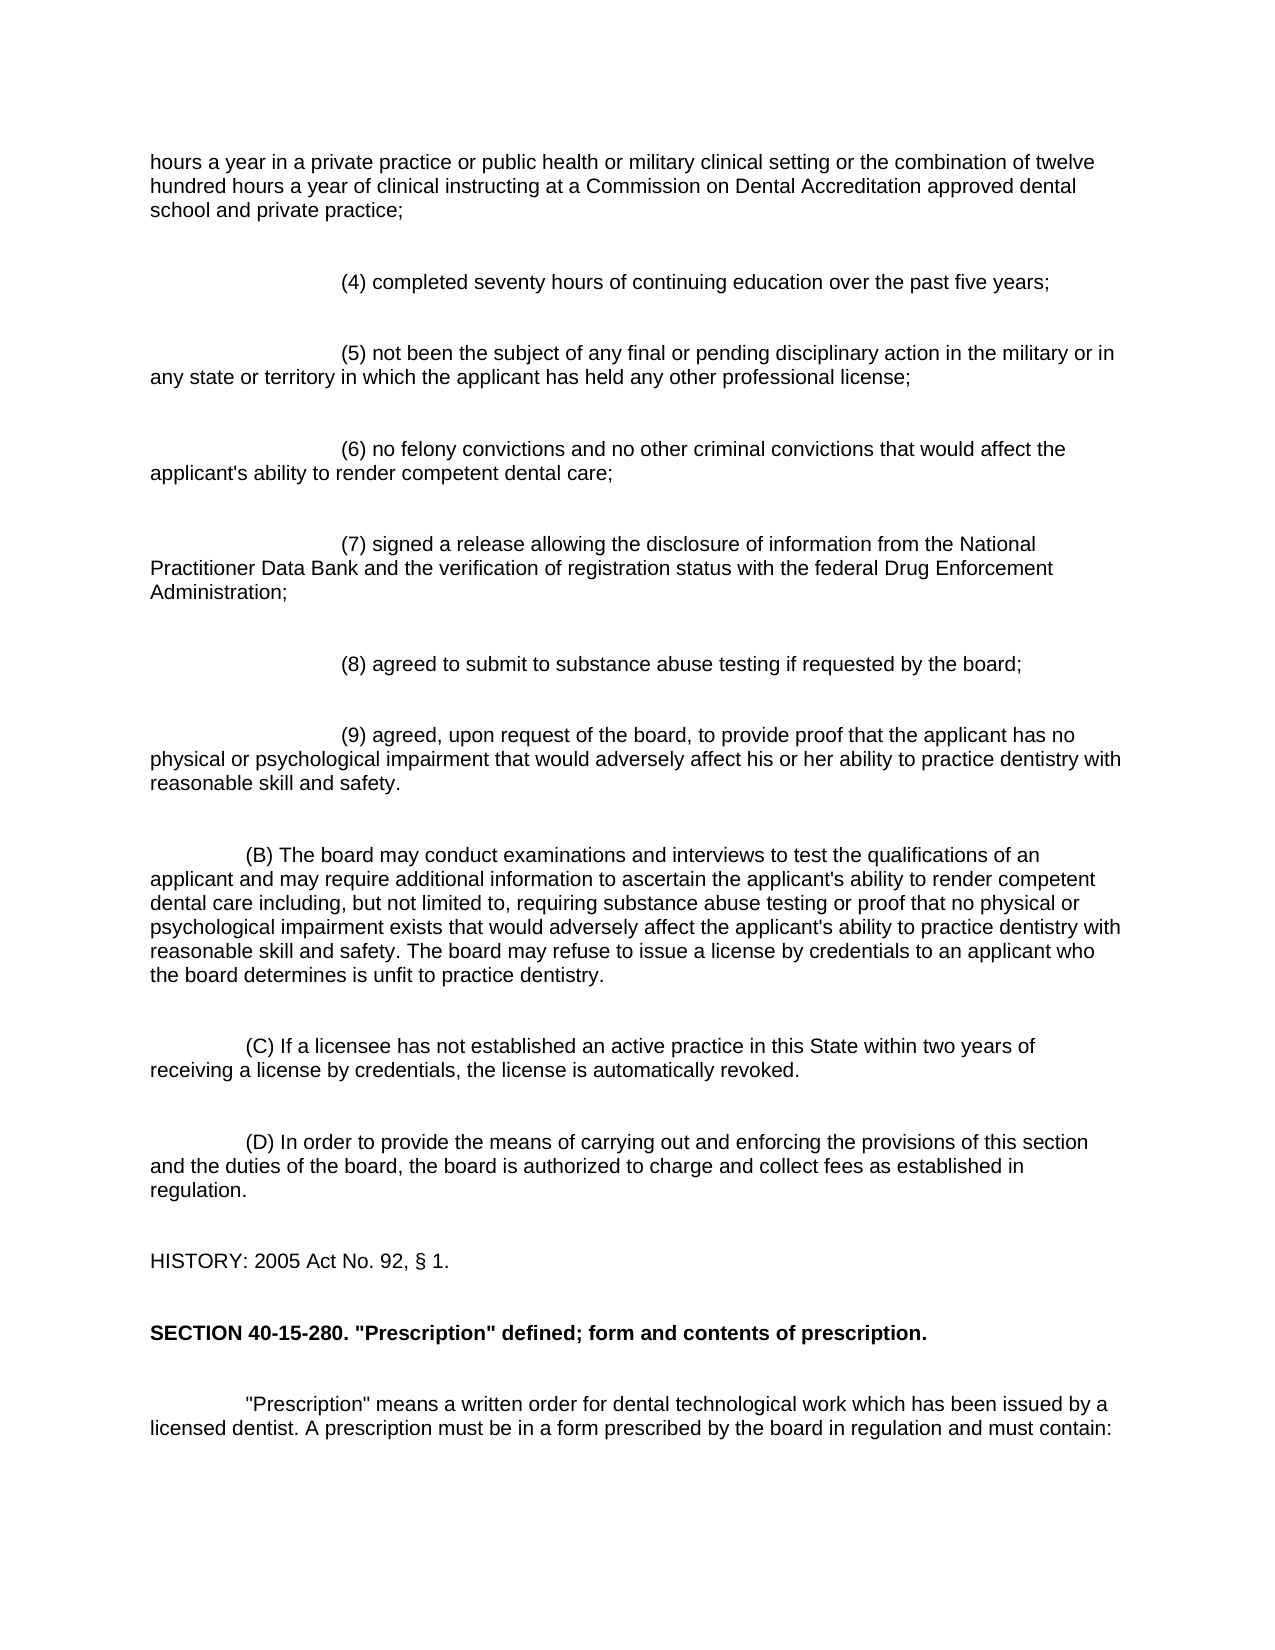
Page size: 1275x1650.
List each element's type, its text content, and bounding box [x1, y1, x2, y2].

text (9) agreed, upon request of the board, to provide proof that the applicant has no physical or psychological impairment that would adversely affect his or her ability to practice dentistry with reasonable skill and safety. [150, 723, 1125, 819]
text HISTORY: 2005 Act No. 92, § 1. [150, 1249, 1125, 1297]
text (B) The board may conduct examinations and interviews to test the qualifications of an applicant and may require additional information to ascertain the applicant's ability to render competent dental care including, but not limited to, requiring substance abuse testing or proof that no physical or psychological impairment exists that would adversely affect the applicant's ability to practice dentistry with reasonable skill and safety. The board may refuse to issue a license by credentials to an applicant who the board determines is unfit to practice dentistry. [150, 843, 1125, 1010]
text (6) no felony convictions and no other criminal convictions that would affect the applicant's ability to render competent dental care; [150, 437, 1125, 508]
text "Prescription" means a written order for dental technological work which has been issued by a licensed dentist. A prescription must be in a form prescribed by the board in regulation and must contain: [150, 1392, 1125, 1464]
text (C) If a licensee has not established an active practice in this State within two years of receiving a license by credentials, the license is automatically revoked. [150, 1034, 1125, 1106]
text (8) agreed to submit to substance abuse testing if requested by the board; [150, 652, 1125, 699]
text (7) signed a release allowing the disclosure of information from the National Practitioner Data Bank and the verification of registration status with the federal Drug Enforcement Administration; [150, 532, 1125, 628]
text (4) completed seventy hours of continuing education over the past five years; [150, 269, 1125, 317]
text (D) In order to provide the means of carrying out and enforcing the provisions of this section and the duties of the board, the board is authorized to charge and collect fees as established in regulation. [150, 1129, 1125, 1225]
text SECTION 40-15-280. "Prescription" defined; form and contents of prescription. [150, 1321, 1125, 1368]
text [150, 150, 1125, 246]
text (5) not been the subject of any final or pending disciplinary action in the military or in any state or territory in which the applicant has held any other professional license; [150, 341, 1125, 413]
